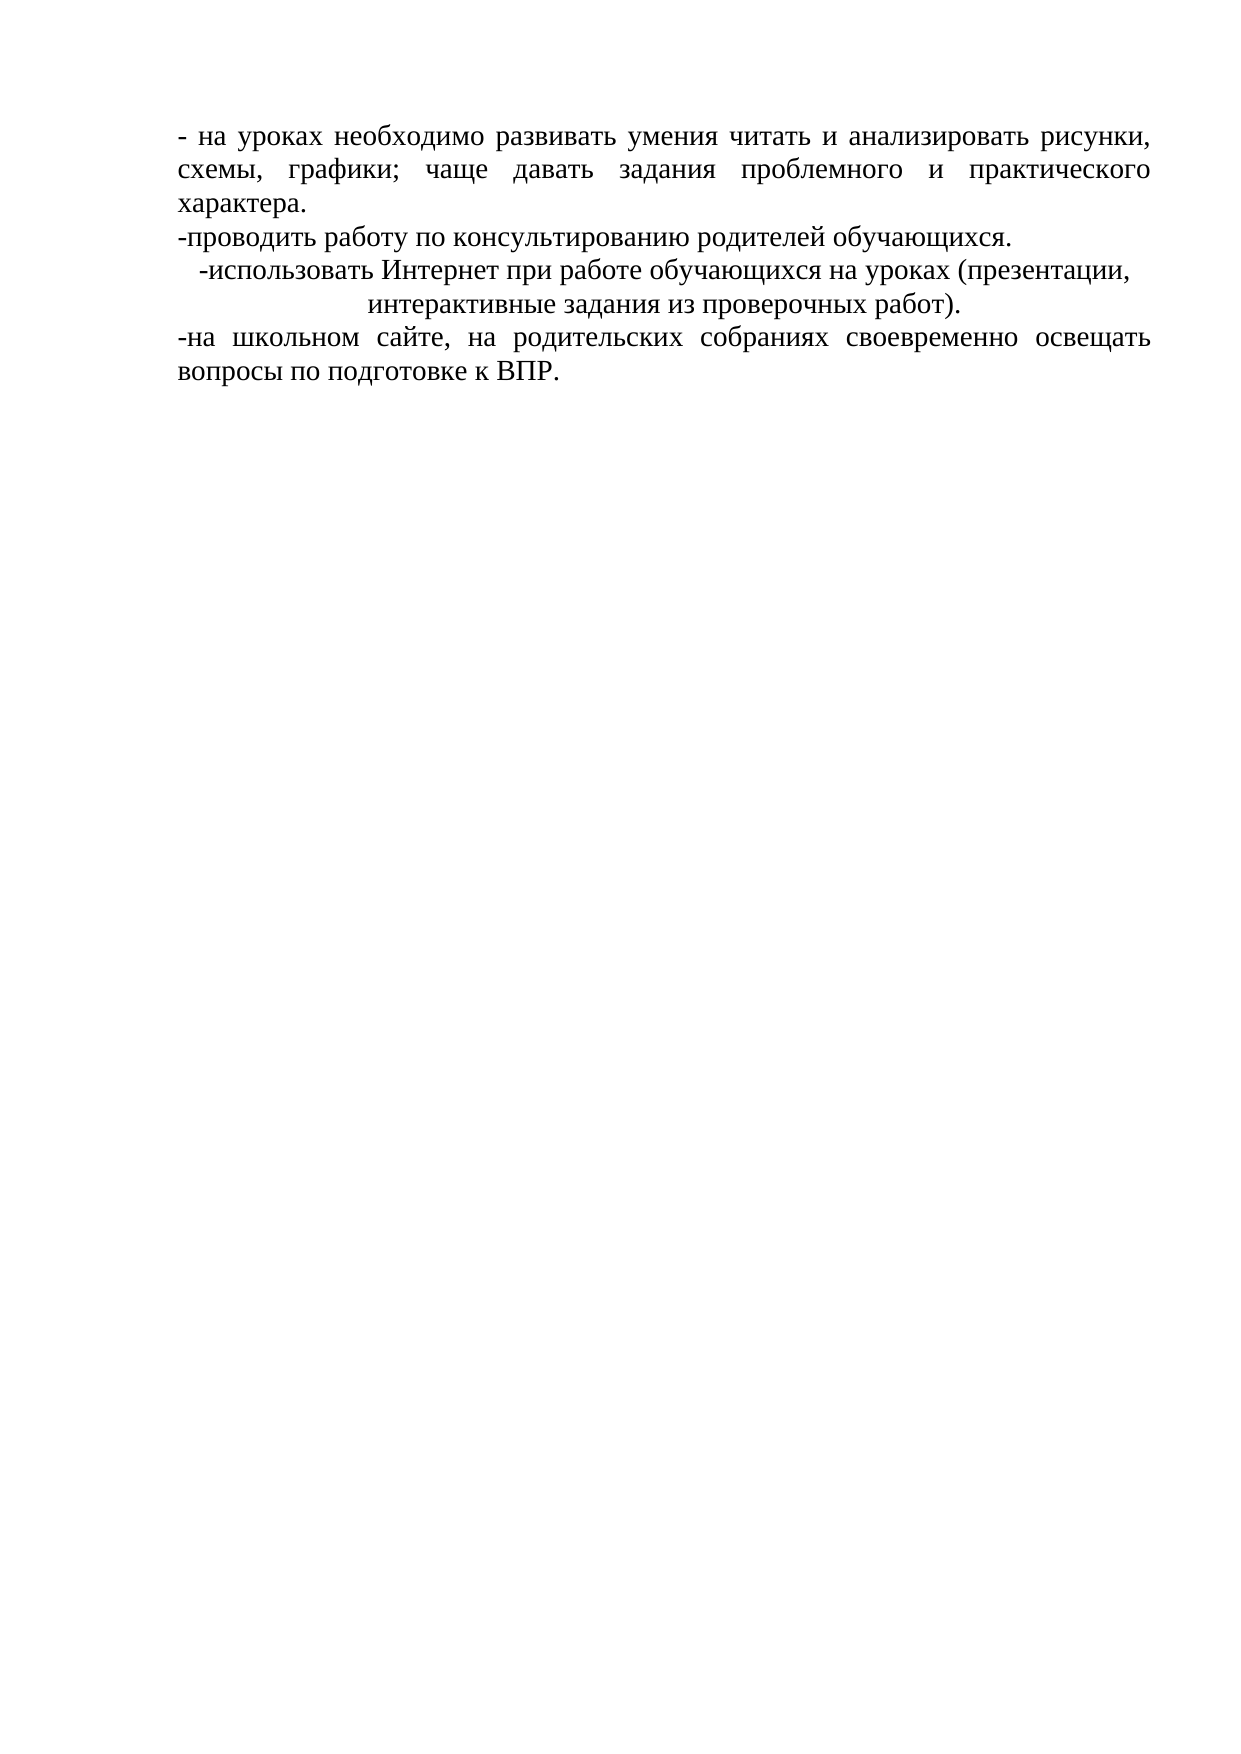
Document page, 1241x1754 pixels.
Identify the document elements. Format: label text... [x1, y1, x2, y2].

text -на школьном сайте, на родительских собраниях своевременно освещать вопросы по подготовке к ВПР. [177, 319, 1152, 386]
text - на уроках необходимо развивать умения читать и анализировать рисунки, схемы, графики; чаще давать задания проблемного и практического характера. [177, 118, 1152, 219]
text -проводить работу по консультированию родителей обучающихся. [177, 219, 1152, 252]
text -использовать Интернет при работе обучающихся на уроках (презентации, интерактивные задания из проверочных работ). [177, 252, 1152, 319]
